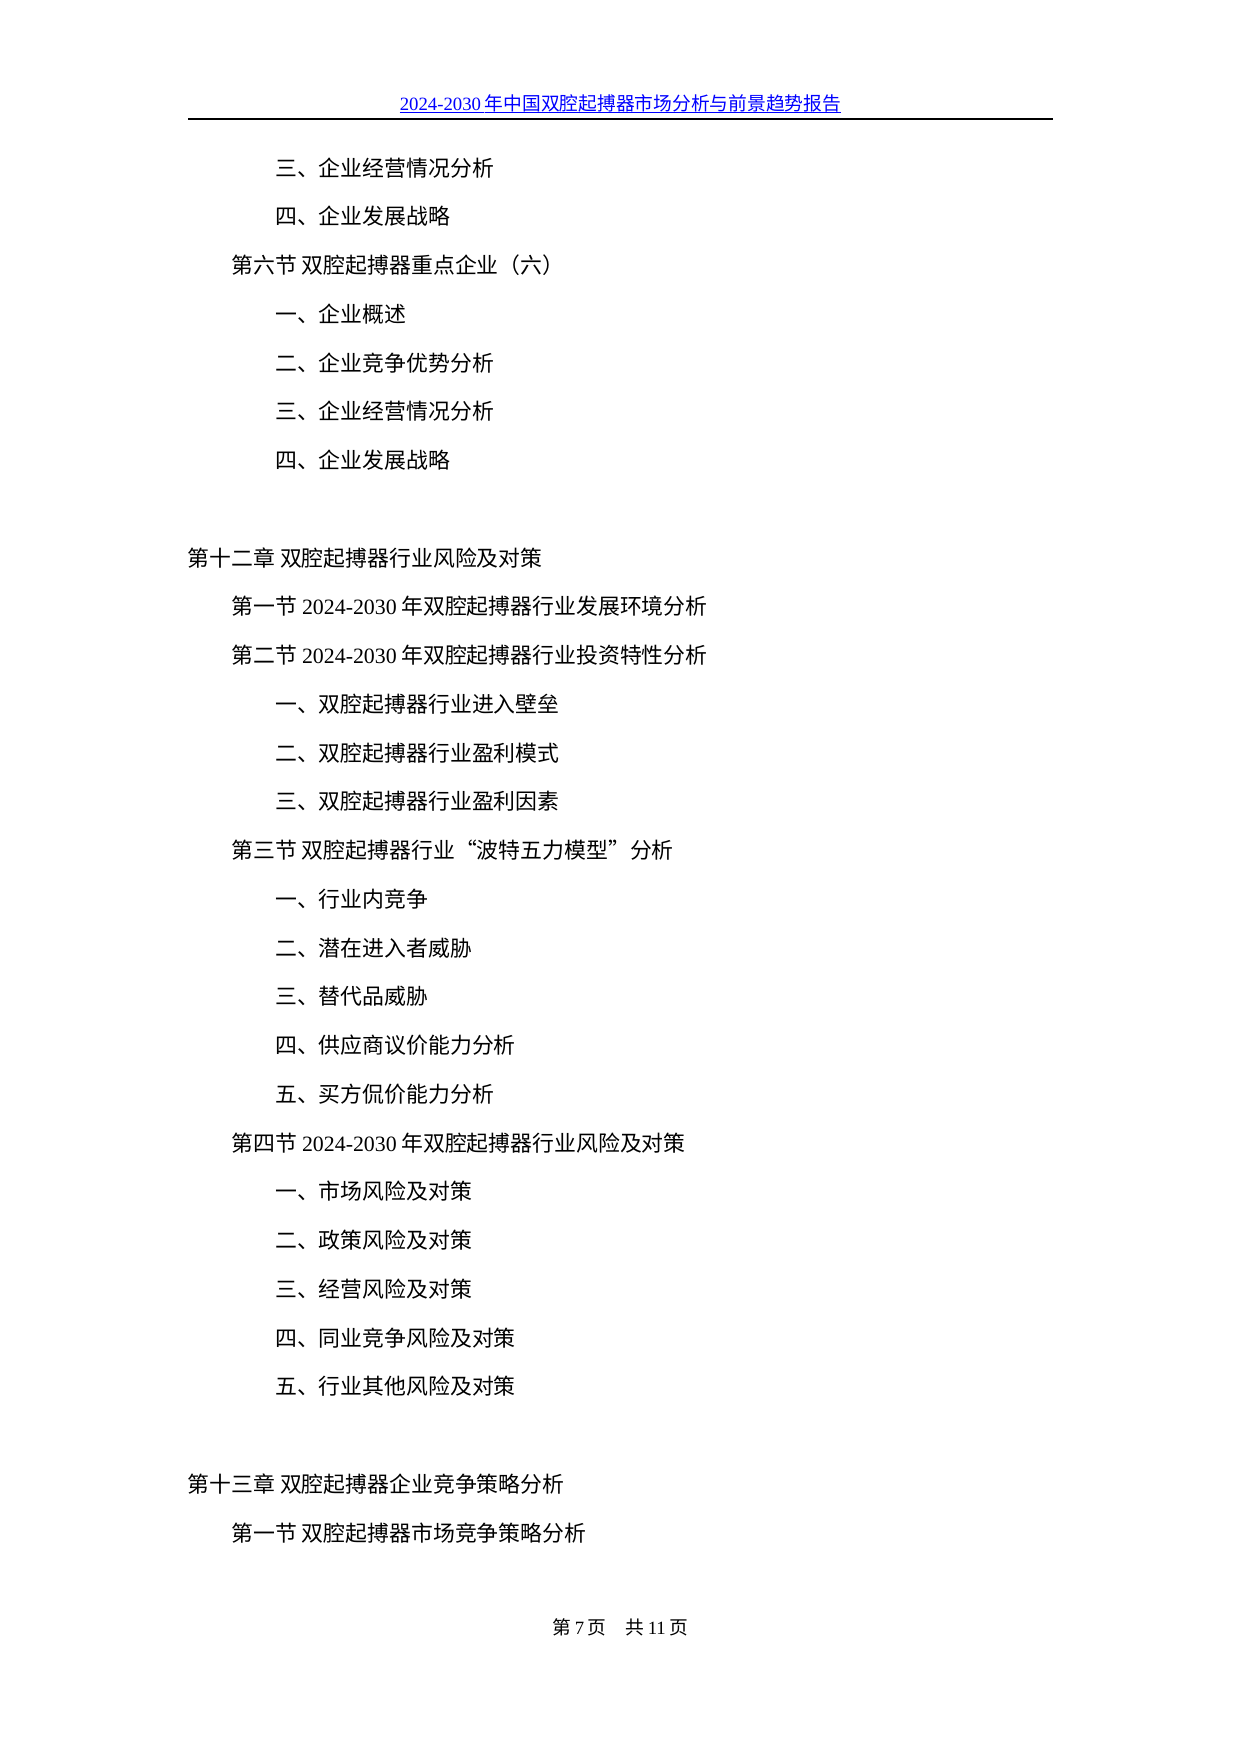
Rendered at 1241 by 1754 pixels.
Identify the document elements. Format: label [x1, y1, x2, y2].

text [187, 150, 1053, 1548]
